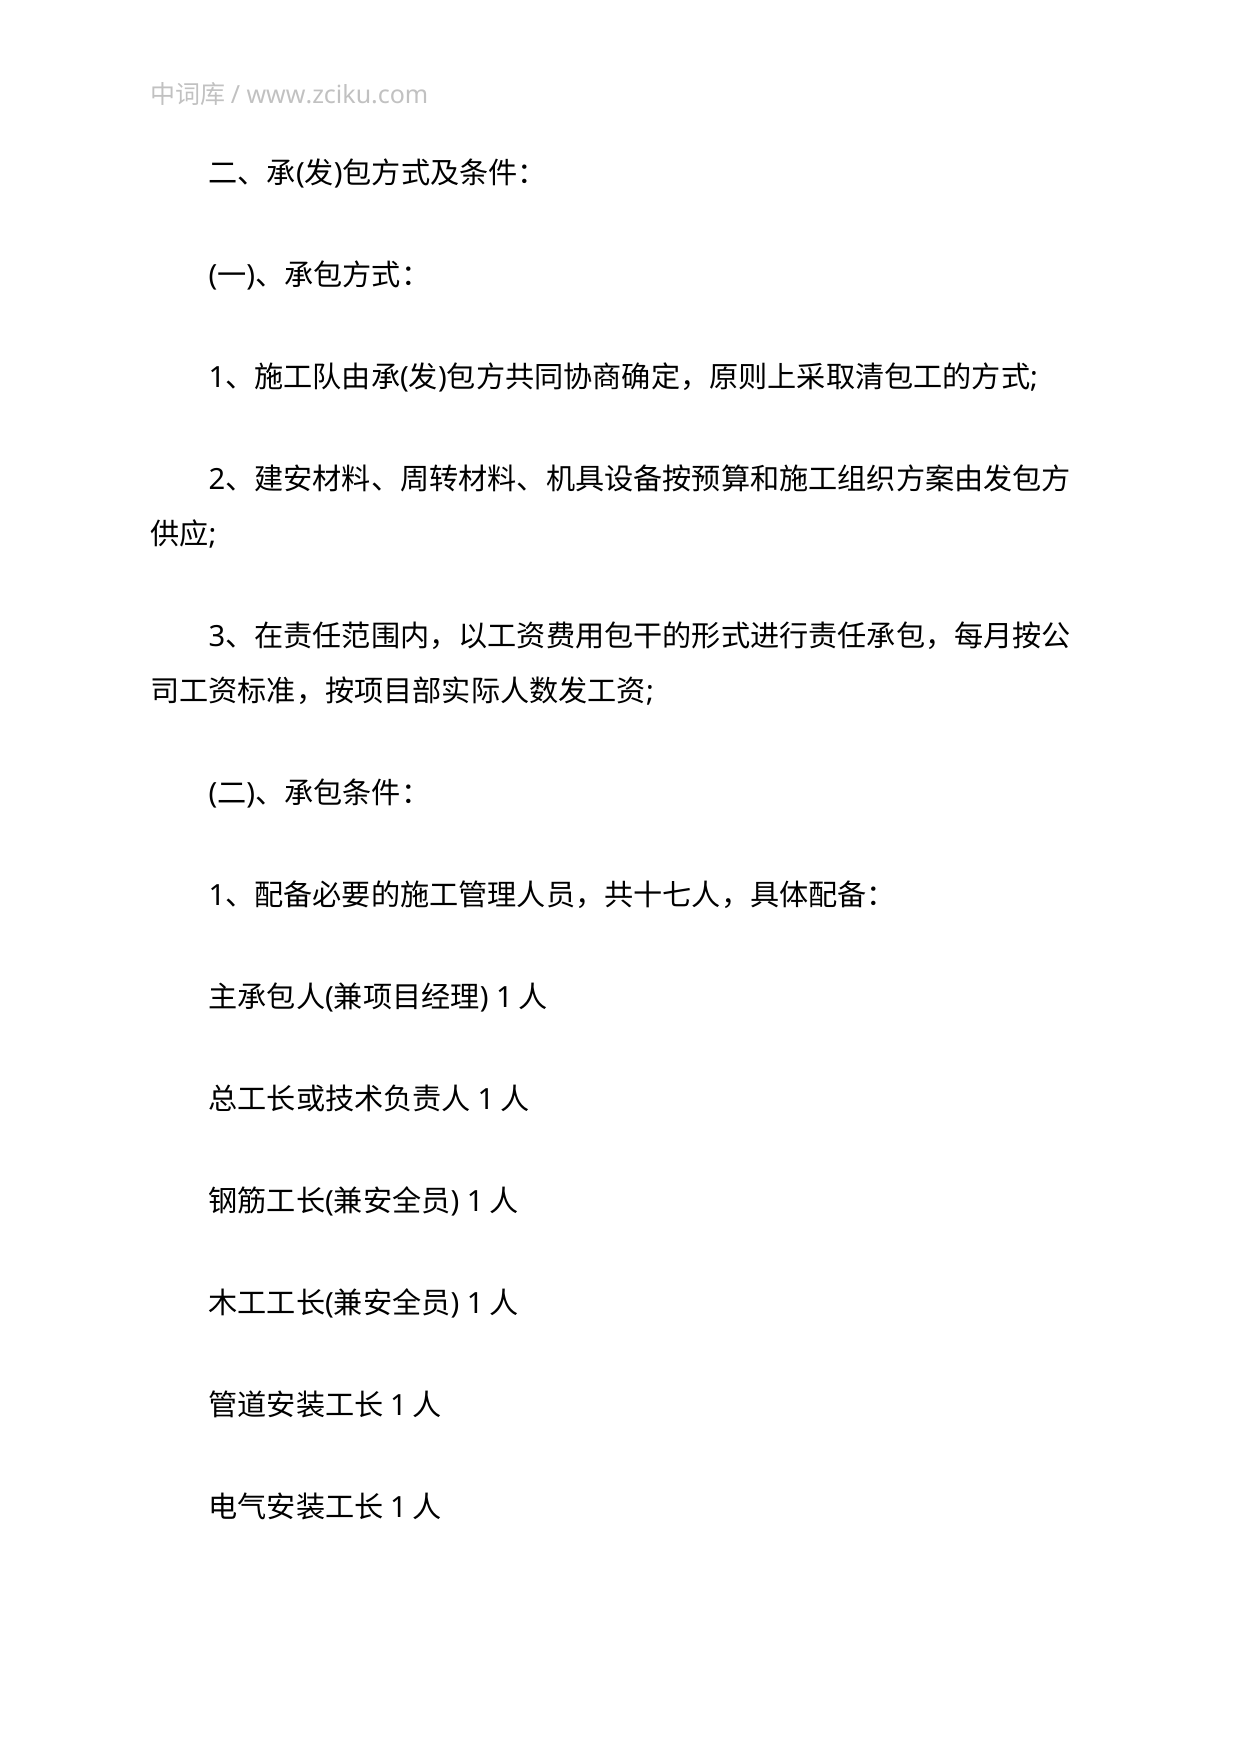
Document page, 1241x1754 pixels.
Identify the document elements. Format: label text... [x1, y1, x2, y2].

text 1、配备必要的施工管理人员，共十七人，具体配备： [150, 872, 1090, 914]
text 总工长或技术负责人 1人 [150, 1076, 1090, 1118]
text (一)、承包方式： [150, 252, 1090, 294]
text 钢筋工长(兼安全员) 1人 [150, 1178, 1090, 1220]
text 木工工长(兼安全员) 1人 [150, 1280, 1090, 1322]
text 主承包人(兼项目经理) 1人 [150, 974, 1090, 1016]
text 3、在责任范围内，以工资费用包干的形式进行责任承包，每月按公司工资标准，按项目部实际人数发工资; [150, 613, 1090, 710]
text 2、建安材料、周转材料、机具设备按预算和施工组织方案由发包方供应; [150, 456, 1090, 553]
text 二、承(发)包方式及条件： [150, 150, 1090, 192]
text 电气安装工长 1人 [150, 1484, 1090, 1526]
text 管道安装工长 1人 [150, 1382, 1090, 1424]
text 1、施工队由承(发)包方共同协商确定，原则上采取清包工的方式; [150, 354, 1090, 396]
text (二)、承包条件： [150, 770, 1090, 812]
